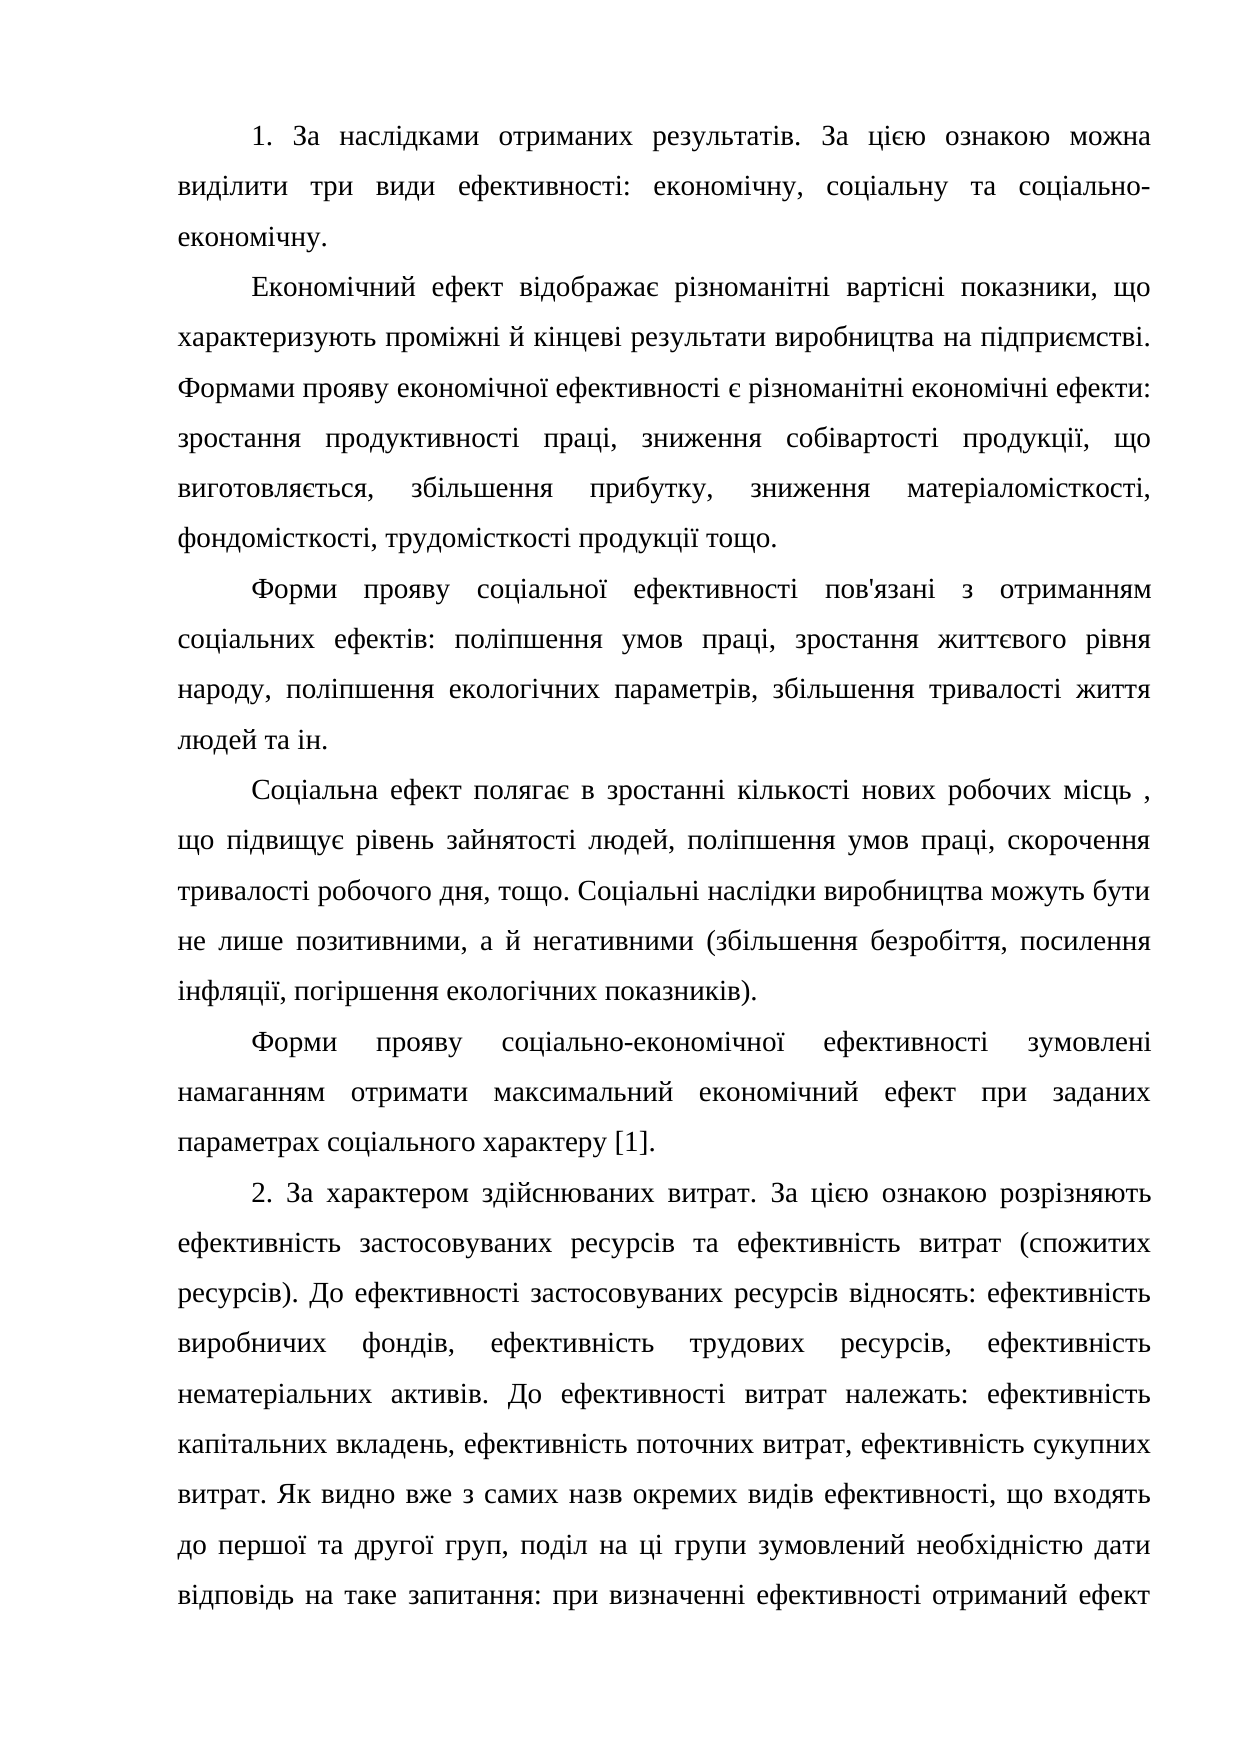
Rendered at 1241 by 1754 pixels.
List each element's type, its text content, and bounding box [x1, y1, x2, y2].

text Форми прояву соціальної ефективності пов'язані з отриманням соціальних ефектів: поліпшення умов праці, зростання життєвого рівня народу, поліпшення екологічних параметрів, збільшення тривалості життя людей та ін. [177, 571, 1152, 755]
text 1. За наслідками отриманих результатів. За цією ознакою можна виділити три види ефективності: економічну, соціальну та соціально-економічну. [177, 118, 1152, 252]
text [177, 1175, 1152, 1611]
text Економічний ефект відображає різноманітні вартісні показники, що характеризують проміжні й кінцеві результати виробництва на підприємстві. Формами прояву економічної ефективності є різноманітні економічні ефекти: зростання продуктивності праці, зниження собівартості продукції, що виготовляється, збільшення прибутку, зниження матеріаломісткості, фондомісткості, трудомісткості продукції тощо. [177, 269, 1152, 554]
text Соціальна ефект полягає в зростанні кількості нових робочих місць , що підвищує рівень зайнятості людей, поліпшення умов праці, скорочення тривалості робочого дня, тощо. Соціальні наслідки виробництва можуть бути не лише позитивними, а й негативними (збільшення безробіття, посилення інфляції, погіршення екологічних показників). [177, 772, 1152, 1007]
text Форми прояву соціально-економічної ефективності зумовлені намаганням отримати максимальний економічний ефект при заданих параметрах соціального характеру [1]. [177, 1024, 1152, 1158]
